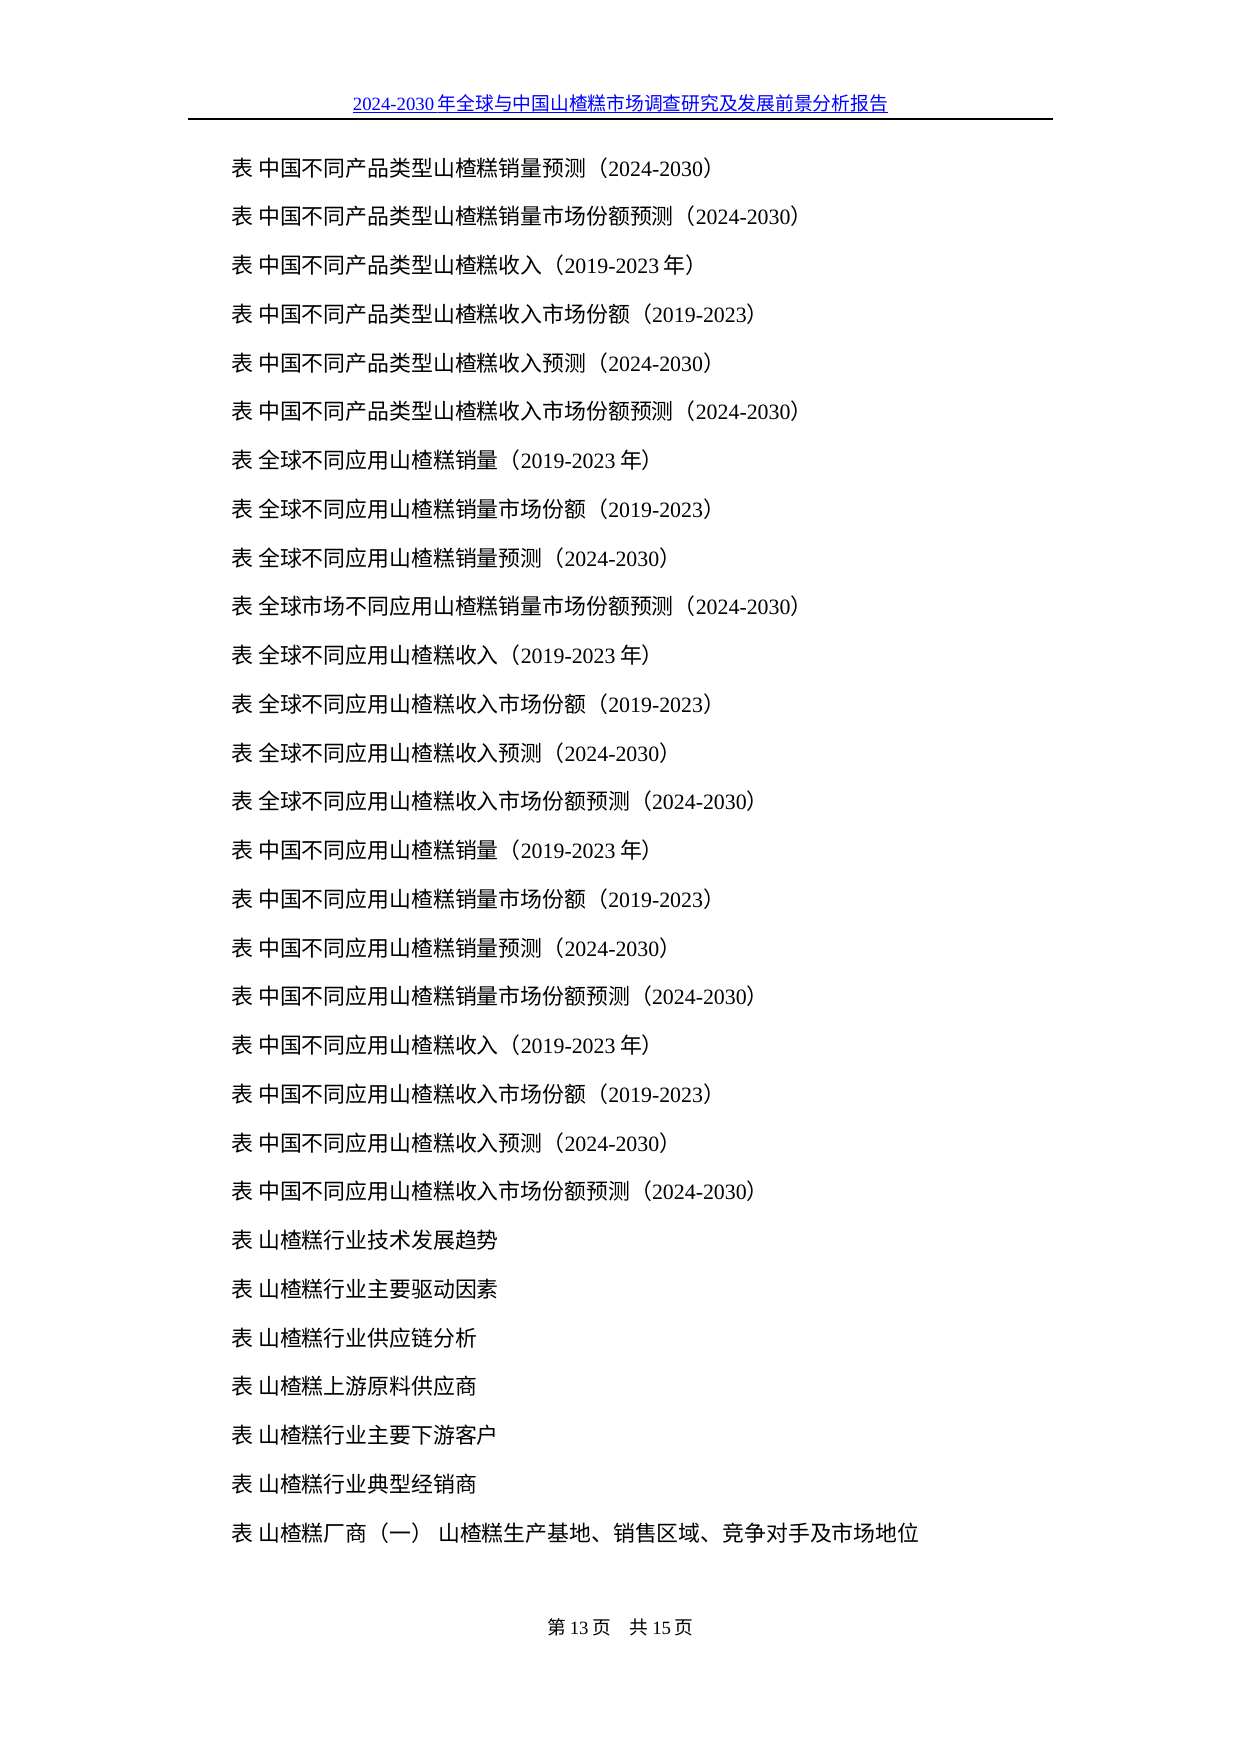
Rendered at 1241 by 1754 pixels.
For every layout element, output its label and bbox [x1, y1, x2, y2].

text [187, 150, 1053, 1548]
